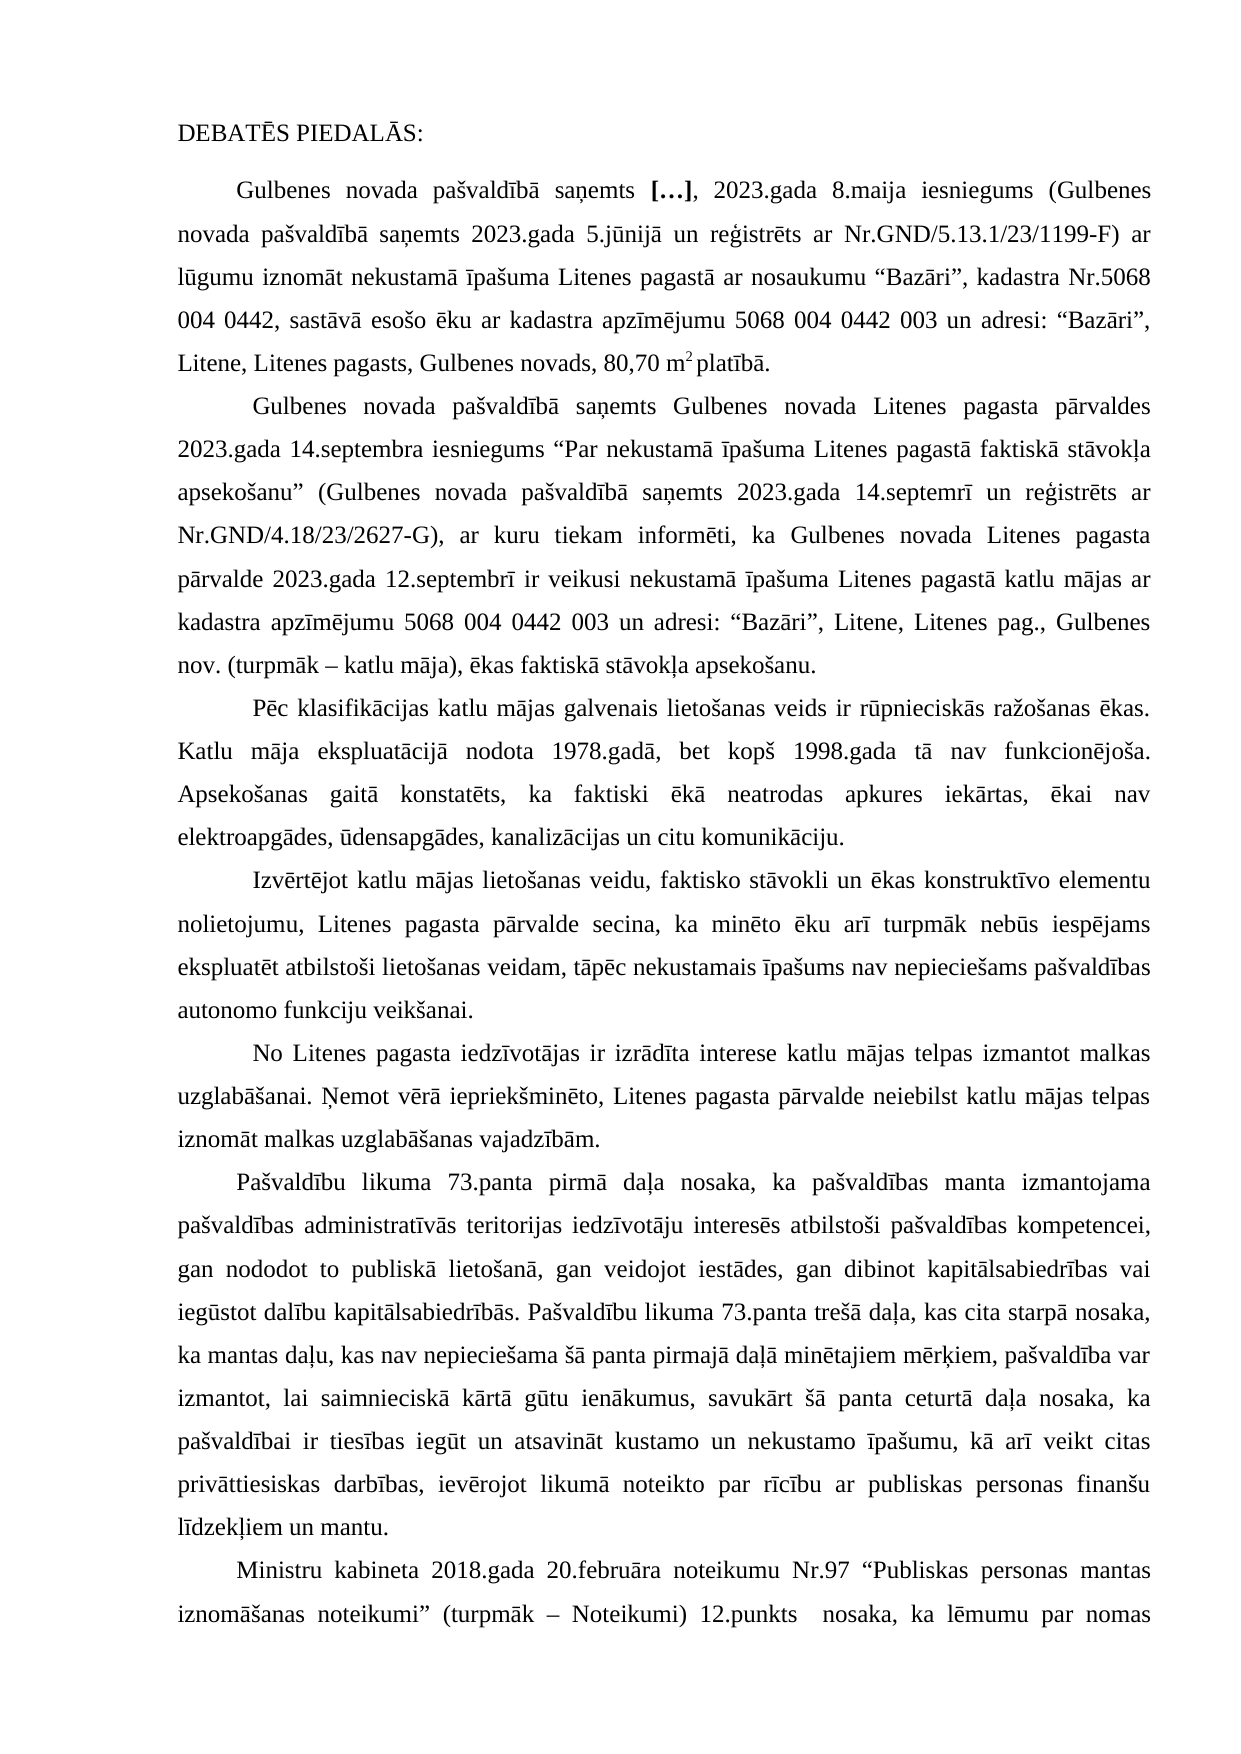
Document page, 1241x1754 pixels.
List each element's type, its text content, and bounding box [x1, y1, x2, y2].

list Pēc klasifikācijas katlu mājas galvenais lietošanas veids ir rūpnieciskās ražošanas ēkas. Katlu māja ekspluatācijā nodota 1978.gadā, bet kopš 1998.gada tā nav funkcionējoša. Apsekošanas gaitā konstatēts, ka faktiski ēkā neatrodas apkures iekārtas, ēkai nav elektroapgādes, ūdensapgādes, kanalizācijas un citu komunikāciju. [177, 693, 1152, 851]
list Gulbenes novada pašvaldībā saņemts Gulbenes novada Litenes pagasta pārvaldes 2023.gada 14.septembra iesniegums “Par nekustamā īpašuma Litenes pagastā faktiskā stāvokļa apsekošanu” (Gulbenes novada pašvaldībā saņemts 2023.gada 14.septemrī un reģistrēts ar Nr.GND/4.18/23/2627-G), ar kuru tiekam informēti, ka Gulbenes novada Litenes pagasta pārvalde 2023.gada 12.septembrī ir veikusi nekustamā īpašuma Litenes pagastā katlu mājas ar kadastra apzīmējumu 5068 004 0442 003 un adresi: “Bazāri”, Litene, Litenes pag., Gulbenes nov. (turpmāk – katlu māja), ēkas faktiskā stāvokļa apsekošanu. [177, 391, 1152, 679]
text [177, 1556, 1152, 1627]
text Pašvaldību likuma 73.panta pirmā daļa nosaka, ka pašvaldības manta izmantojama pašvaldības administratīvās teritorijas iedzīvotāju interesēs atbilstoši pašvaldības kompetencei, gan nododot to publiskā lietošanā, gan veidojot iestādes, gan dibinot kapitālsabiedrības vai iegūstot dalību kapitālsabiedrībās. Pašvaldību likuma 73.panta trešā daļa, kas cita starpā nosaka, ka mantas daļu, kas nav nepieciešama šā panta pirmajā daļā minētajiem mērķiem, pašvaldība var izmantot, lai saimnieciskā kārtā gūtu ienākumus, savukārt šā panta ceturtā daļa nosaka, ka pašvaldībai ir tiesības iegūt un atsavināt kustamo un nekustamo īpašumu, kā arī veikt citas privāttiesiskas darbības, ievērojot likumā noteikto par rīcību ar publiskas personas finanšu līdzekļiem un mantu. [177, 1167, 1152, 1541]
text DEBATĒS PIEDALĀS: [177, 118, 1152, 147]
list No Litenes pagasta iedzīvotājas ir izrādīta interese katlu mājas telpas izmantot malkas uzglabāšanai. Ņemot vērā iepriekšminēto, Litenes pagasta pārvalde neiebilst katlu mājas telpas iznomāt malkas uzglabāšanas vajadzībām. [177, 1038, 1152, 1153]
list Izvērtējot katlu mājas lietošanas veidu, faktisko stāvokli un ēkas konstruktīvo elementu nolietojumu, Litenes pagasta pārvalde secina, ka minēto ēku arī turpmāk nebūs iespējams ekspluatēt atbilstoši lietošanas veidam, tāpēc nekustamais īpašums nav nepieciešams pašvaldības autonomo funkciju veikšanai. [177, 866, 1152, 1024]
text Gulbenes novada pašvaldībā saņemts […], 2023.gada 8.maija iesniegums (Gulbenes novada pašvaldībā saņemts 2023.gada 5.jūnijā un reģistrēts ar Nr.GND/5.13.1/23/1199-F) ar lūgumu iznomāt nekustamā īpašuma Litenes pagastā ar nosaukumu “Bazāri”, kadastra Nr.5068 004 0442, sastāvā esošo ēku ar kadastra apzīmējumu 5068 004 0442 003 un adresi: “Bazāri”, Litene, Litenes pagasts, Gulbenes novads, 80,70 m2 platībā. [177, 176, 1152, 377]
